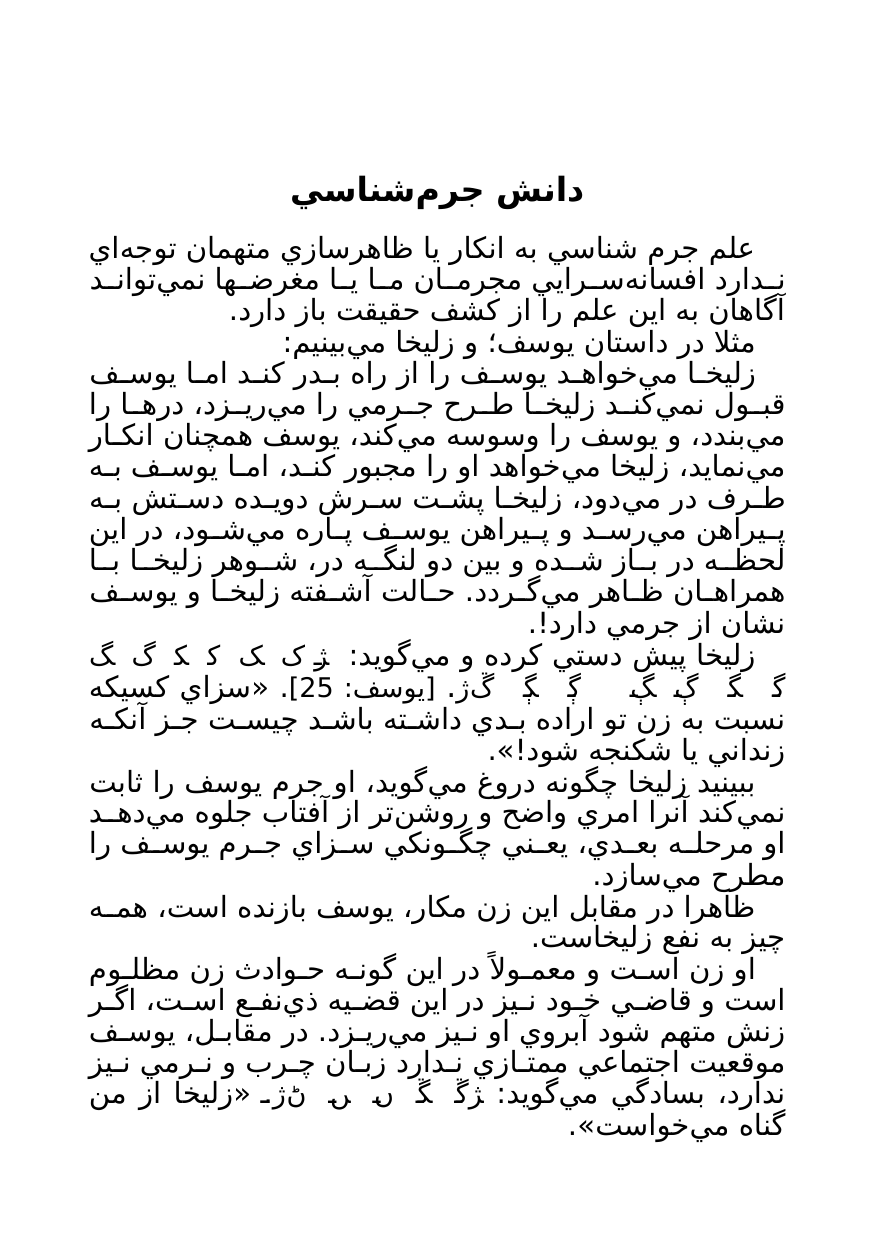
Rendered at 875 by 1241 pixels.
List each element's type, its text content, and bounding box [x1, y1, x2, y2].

text ببينيد زليخا چگونه دروغ مي‌گويد، او جرم يوسف را ثابت نمي‌کند آنرا امري واضح و روشن‌تر از آفتاب جلوه مي‌دهد او مرحله بعدي، يعني چگونکي سزاي جرم يوسف را مطرح مي‌سازد. [89, 767, 785, 892]
text ظاهرا در مقابل اين زن مکار، يوسف بازنده است، همه چيز به نفع زليخاست. [89, 892, 785, 954]
text علم جرم شناسي به انکار يا ظاهرسازي متهمان توجه‌اي ندارد افسانه‌سرايي مجرمان ما يا مغرضها نمي‌تواند آگاهان به اين علم را از کشف حقيقت باز دارد. [89, 234, 785, 328]
text زليخا پيش دستي کرده و مي‌گويد: ﮋ ﮎ ﮏ ﮐ ﮑ ﮒ ﮓ ﮔ ﮕ ﮖ ﮗ ﮘ ﮙ ﮚﮊ. [يوسف: 25]. «سزاي کسيکه نسبت به زن تو اراده بدي داشته باشد چيست جز آنکه زنداني يا شکنجه شود!». [89, 640, 785, 767]
text دانش جرم‌شناسي [89, 170, 785, 209]
text مثلا در داستان يوسف؛ و زليخا مي‌بينيم: [89, 328, 785, 359]
text او زن است و معمولاً در اين گونه حوادث زن مظلوم است و قاضي خود نيز در اين قضيه ذي‌نفع است، اگر زنش متهم شود آبروي او نيز مي‌ريزد. در مقابل، يوسف موقعيت اجتماعي ممتازي ندارد زبان چرب و نرمي ‌نيز ندارد، بسادگي مي‌گويد: ﮋﮜ ﮝ ﮞ ﮟ ﮠﮊ. «زليخا از من گناه مي‌خواست». [89, 954, 785, 1142]
text زليخا مي‌خواهد يوسف را از راه بدر کند اما يوسف قبول نمي‌کند زليخا طرح جرمي ‌را مي‌ريزد، درها را مي‌بندد، و يوسف را وسوسه مي‌كند، يوسف همچنان انکار مي‌نمايد، زليخا مي‌خواهد او را مجبور کند، اما يوسف به طرف در مي‌دود، زليخا پشت سرش دويده دستش به پيراهن مي‌رسد و پيراهن يوسف پاره مي‌شود، در اين لحظه در باز شده و بين دو لنگه در، شوهر زليخا با همراهان ظاهر مي‌گردد. حالت آشفته زليخا و يوسف نشان از جرمي دارد!. [89, 359, 785, 640]
